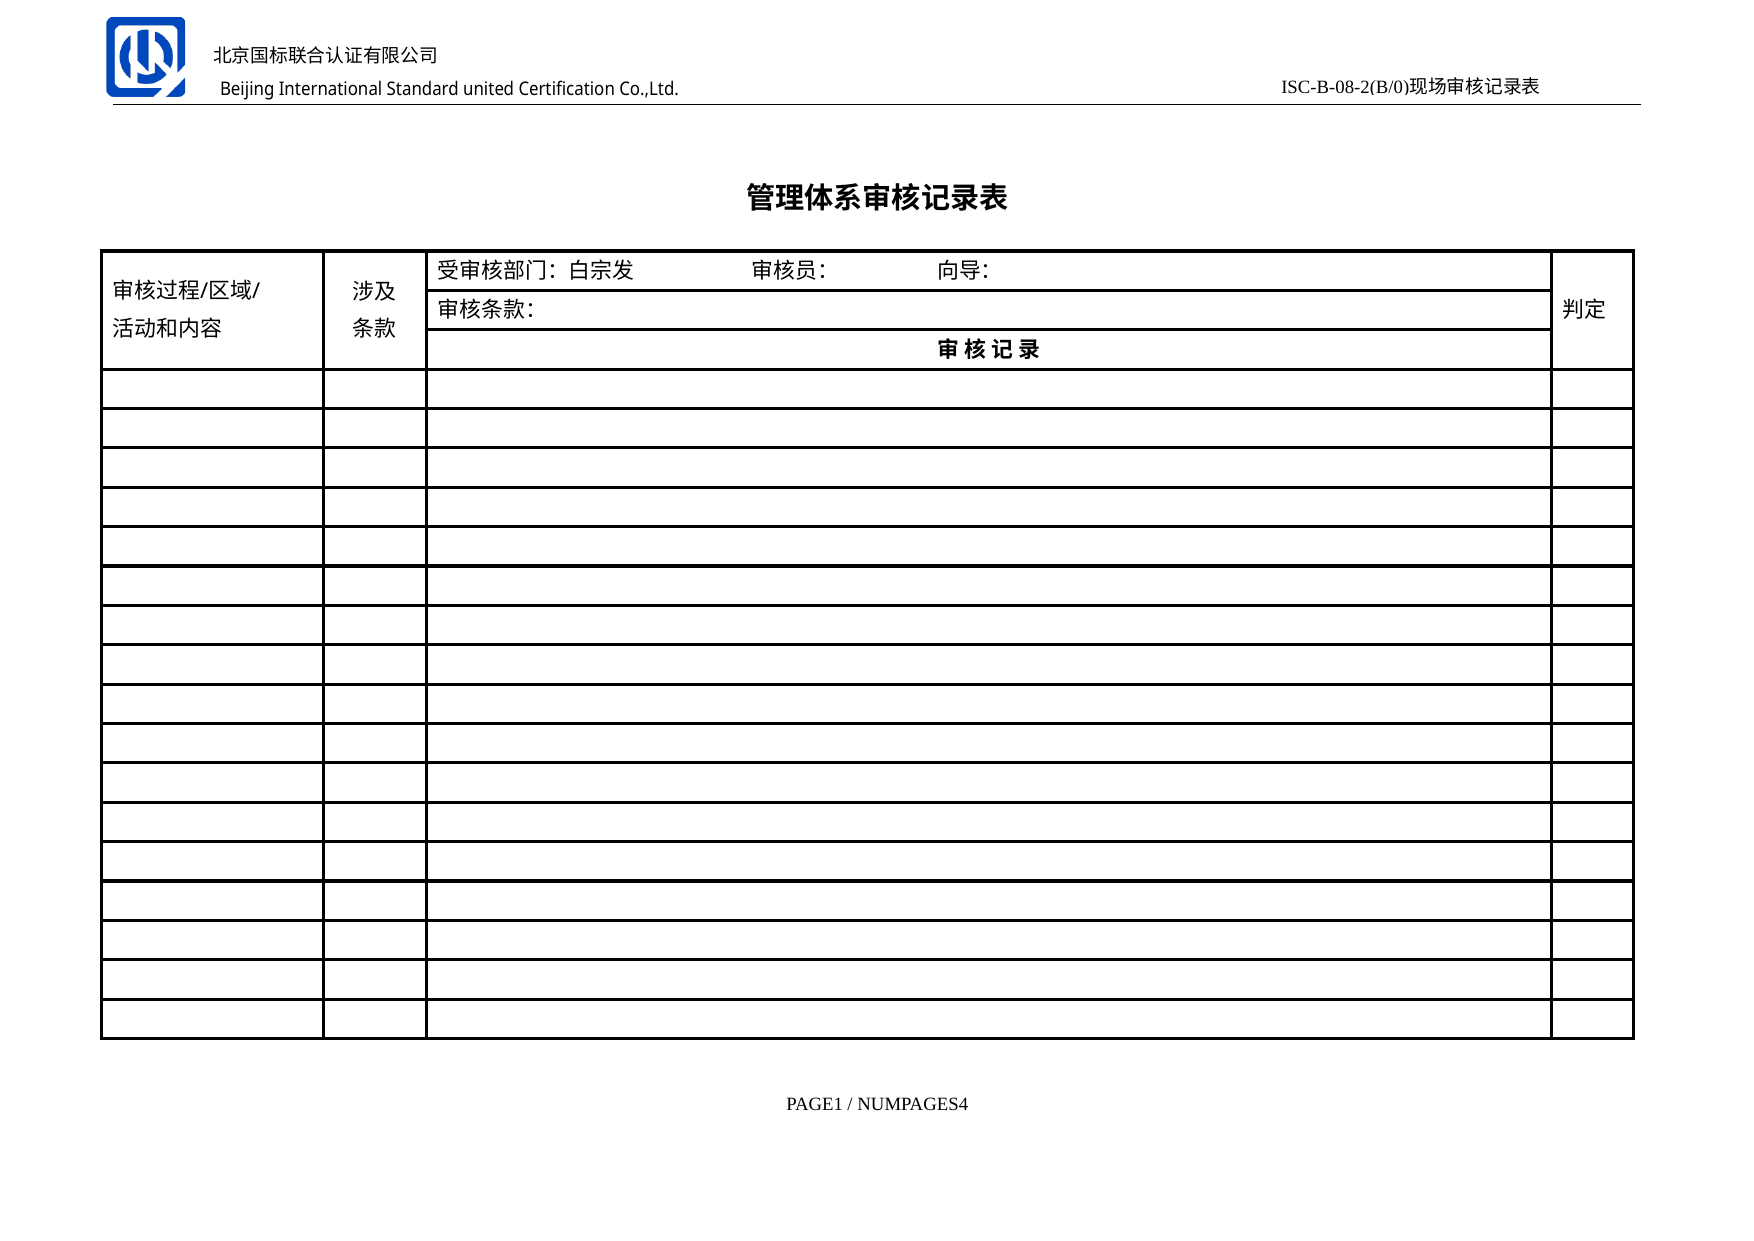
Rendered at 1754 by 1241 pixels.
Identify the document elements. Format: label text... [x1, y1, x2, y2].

table_cell [428, 1001, 1550, 1037]
table_cell [428, 922, 1550, 958]
table_cell [325, 607, 425, 643]
table_cell [1553, 528, 1632, 564]
table_cell [103, 922, 322, 958]
table_cell [1553, 883, 1632, 919]
table_cell [1553, 764, 1632, 801]
table_cell [1553, 922, 1632, 958]
table_cell [1553, 725, 1632, 761]
table_cell [103, 804, 322, 840]
table_cell [325, 804, 425, 840]
table_cell [428, 804, 1550, 840]
table_cell [1553, 646, 1632, 682]
table_cell [1553, 686, 1632, 722]
table_cell [325, 764, 425, 801]
table_cell [428, 568, 1550, 604]
picture [106, 17, 186, 97]
table_cell [428, 883, 1550, 919]
table_cell [325, 843, 425, 879]
table_cell [428, 961, 1550, 997]
table_cell [103, 1001, 322, 1037]
table_cell [428, 725, 1550, 761]
table_cell [103, 764, 322, 801]
table_cell [325, 568, 425, 604]
table_cell [103, 449, 322, 486]
table_cell [325, 449, 425, 486]
table_header 判定 [1553, 253, 1632, 367]
table_cell [103, 725, 322, 761]
table_cell 审核条款： [428, 292, 1550, 328]
table_cell [103, 410, 322, 446]
table_cell [428, 449, 1550, 486]
table_cell [1553, 568, 1632, 604]
table_cell [428, 843, 1550, 879]
table_cell [103, 883, 322, 919]
table_cell [1553, 410, 1632, 446]
table_cell [428, 528, 1550, 564]
table_header 审核过程/区域/ 活动和内容 [103, 253, 322, 367]
table_cell [325, 646, 425, 682]
table_cell [325, 1001, 425, 1037]
table_cell [325, 410, 425, 446]
table_cell [428, 686, 1550, 722]
table_header 受审核部门：白宗发 审核员： 向导： [428, 253, 1550, 289]
table_cell [1553, 843, 1632, 879]
table_cell [325, 883, 425, 919]
table_cell [1553, 449, 1632, 486]
table_cell [428, 371, 1550, 407]
table_cell 审 核 记 录 [428, 331, 1550, 367]
table_cell [428, 646, 1550, 682]
table_cell [1553, 961, 1632, 997]
table_cell [325, 686, 425, 722]
table_cell [103, 607, 322, 643]
table_cell [103, 568, 322, 604]
table_cell [428, 764, 1550, 801]
table_cell [325, 922, 425, 958]
table_cell [325, 725, 425, 761]
table_cell [1553, 371, 1632, 407]
table_cell [1553, 489, 1632, 525]
text 管理体系审核记录表 [112, 163, 1641, 228]
table_cell [103, 646, 322, 682]
table_cell [428, 489, 1550, 525]
table_cell [103, 961, 322, 997]
table_cell [428, 410, 1550, 446]
table_cell [325, 528, 425, 564]
table_cell [325, 489, 425, 525]
table_cell [103, 528, 322, 564]
table_cell [103, 489, 322, 525]
table_cell [103, 686, 322, 722]
table_cell [1553, 607, 1632, 643]
table_cell [103, 843, 322, 879]
table_cell [428, 607, 1550, 643]
table_cell [1553, 1001, 1632, 1037]
table_cell [1553, 804, 1632, 840]
table_cell [103, 371, 322, 407]
table_cell [325, 371, 425, 407]
table_header 涉及 条款 [325, 253, 425, 367]
table_cell [325, 961, 425, 997]
